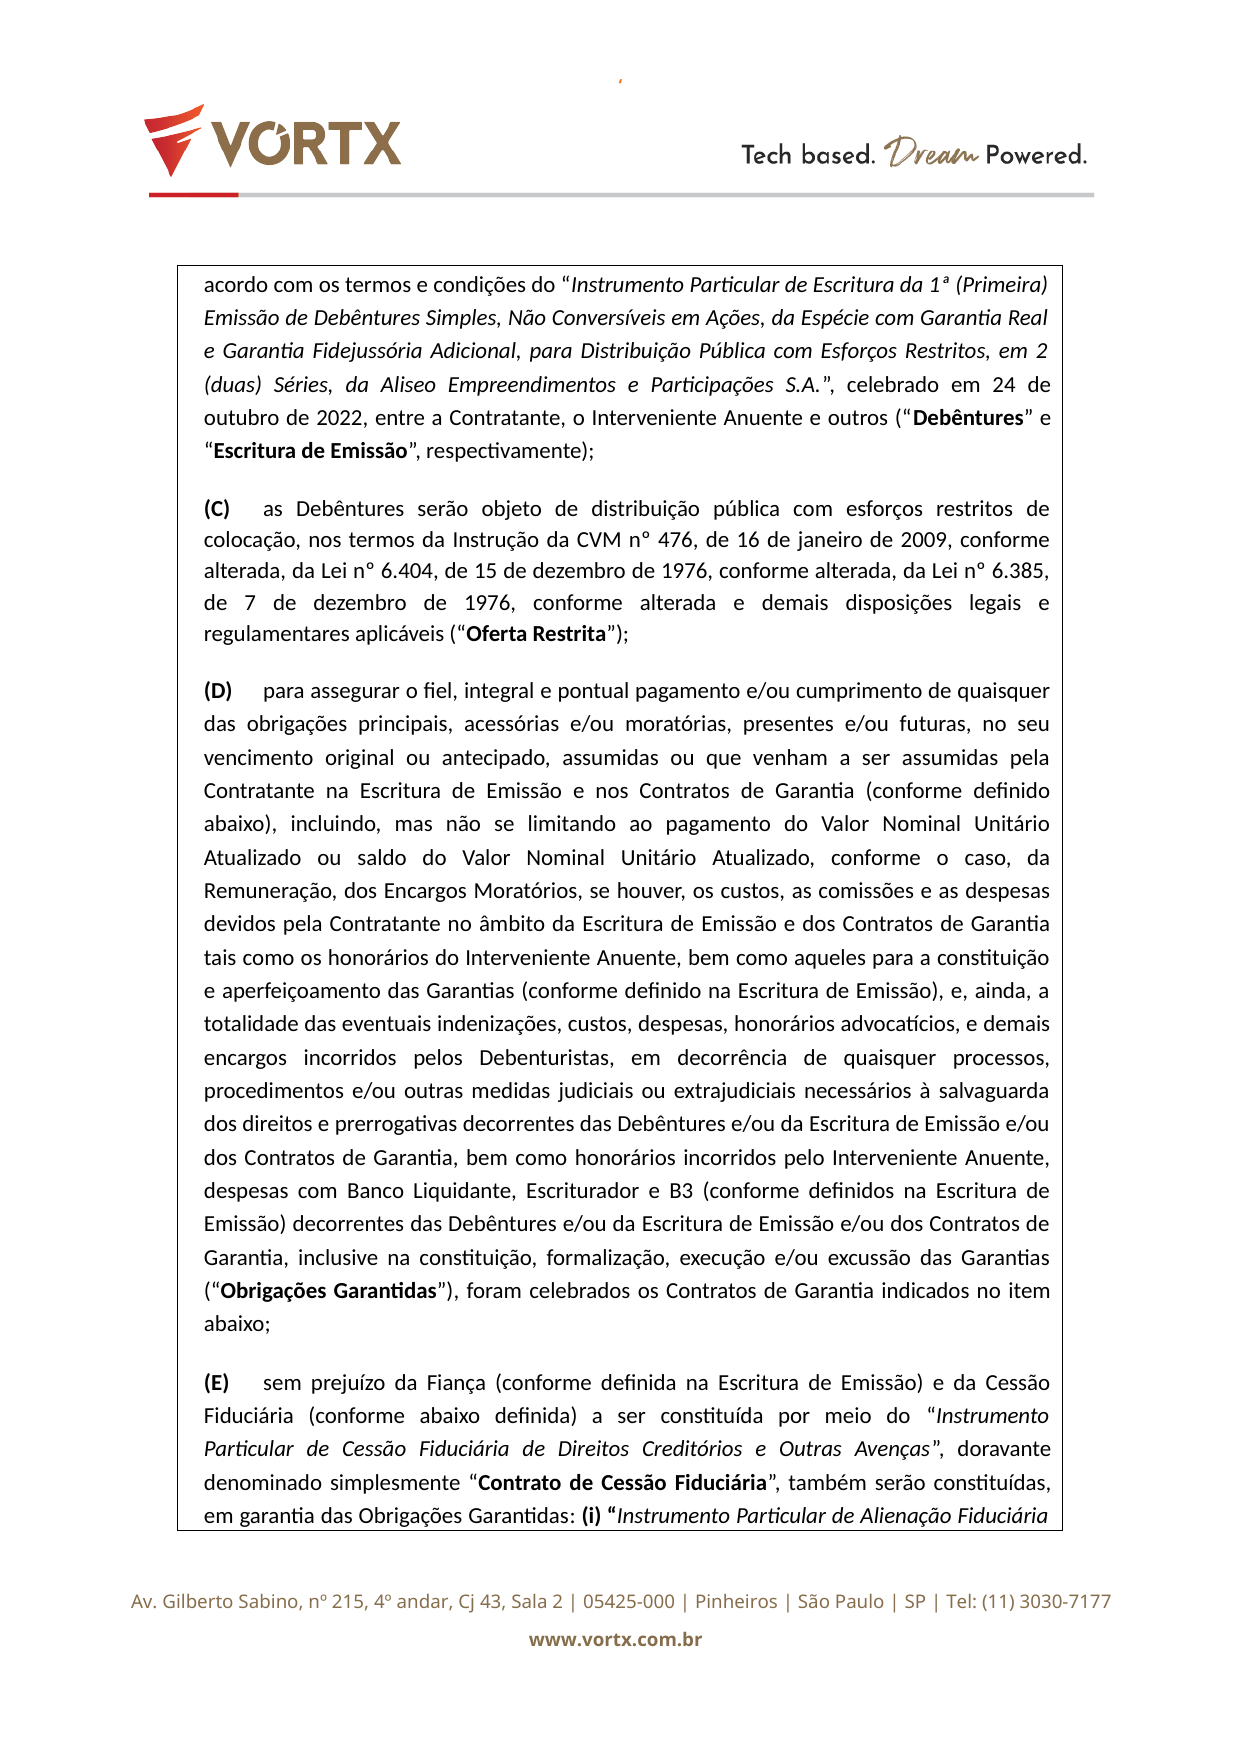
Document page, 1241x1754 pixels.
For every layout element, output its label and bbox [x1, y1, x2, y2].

picture [121, 81, 1120, 221]
